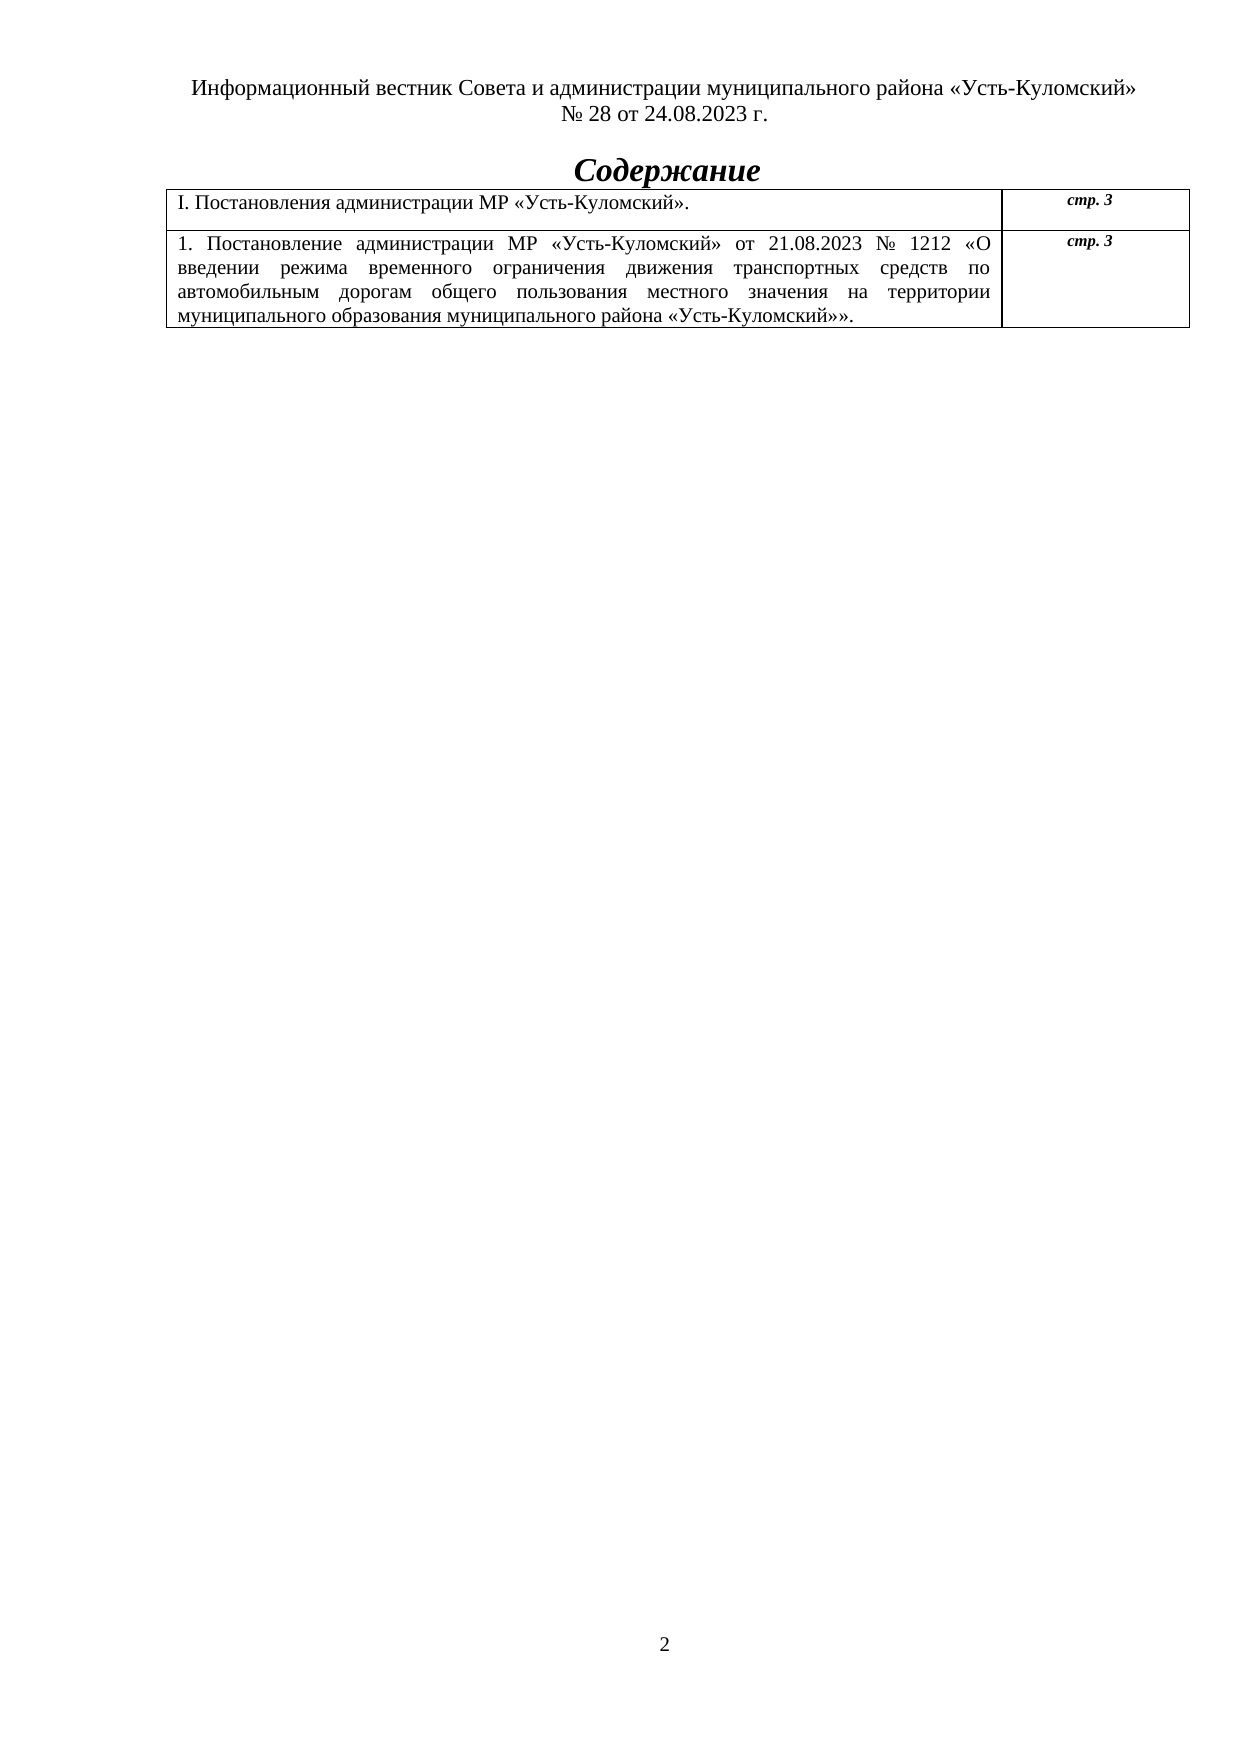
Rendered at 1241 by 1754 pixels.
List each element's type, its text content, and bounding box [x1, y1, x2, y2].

table_header I. Постановления администрации МР «Усть-Куломский». [167, 190, 1001, 230]
title Содержание [177, 151, 1157, 189]
table_cell стр. 3 [1003, 231, 1189, 327]
table_cell 1. Постановление администрации МР «Усть-Куломский» от 21.08.2023 № 1212 «О введении режима временного ограничения движения транспортных средств по автомобильным дорогам общего пользования местного значения на территории муниципального образования муниципального района «Усть-Куломский»». [167, 231, 1001, 327]
table_header стр. 3 [1003, 190, 1189, 230]
